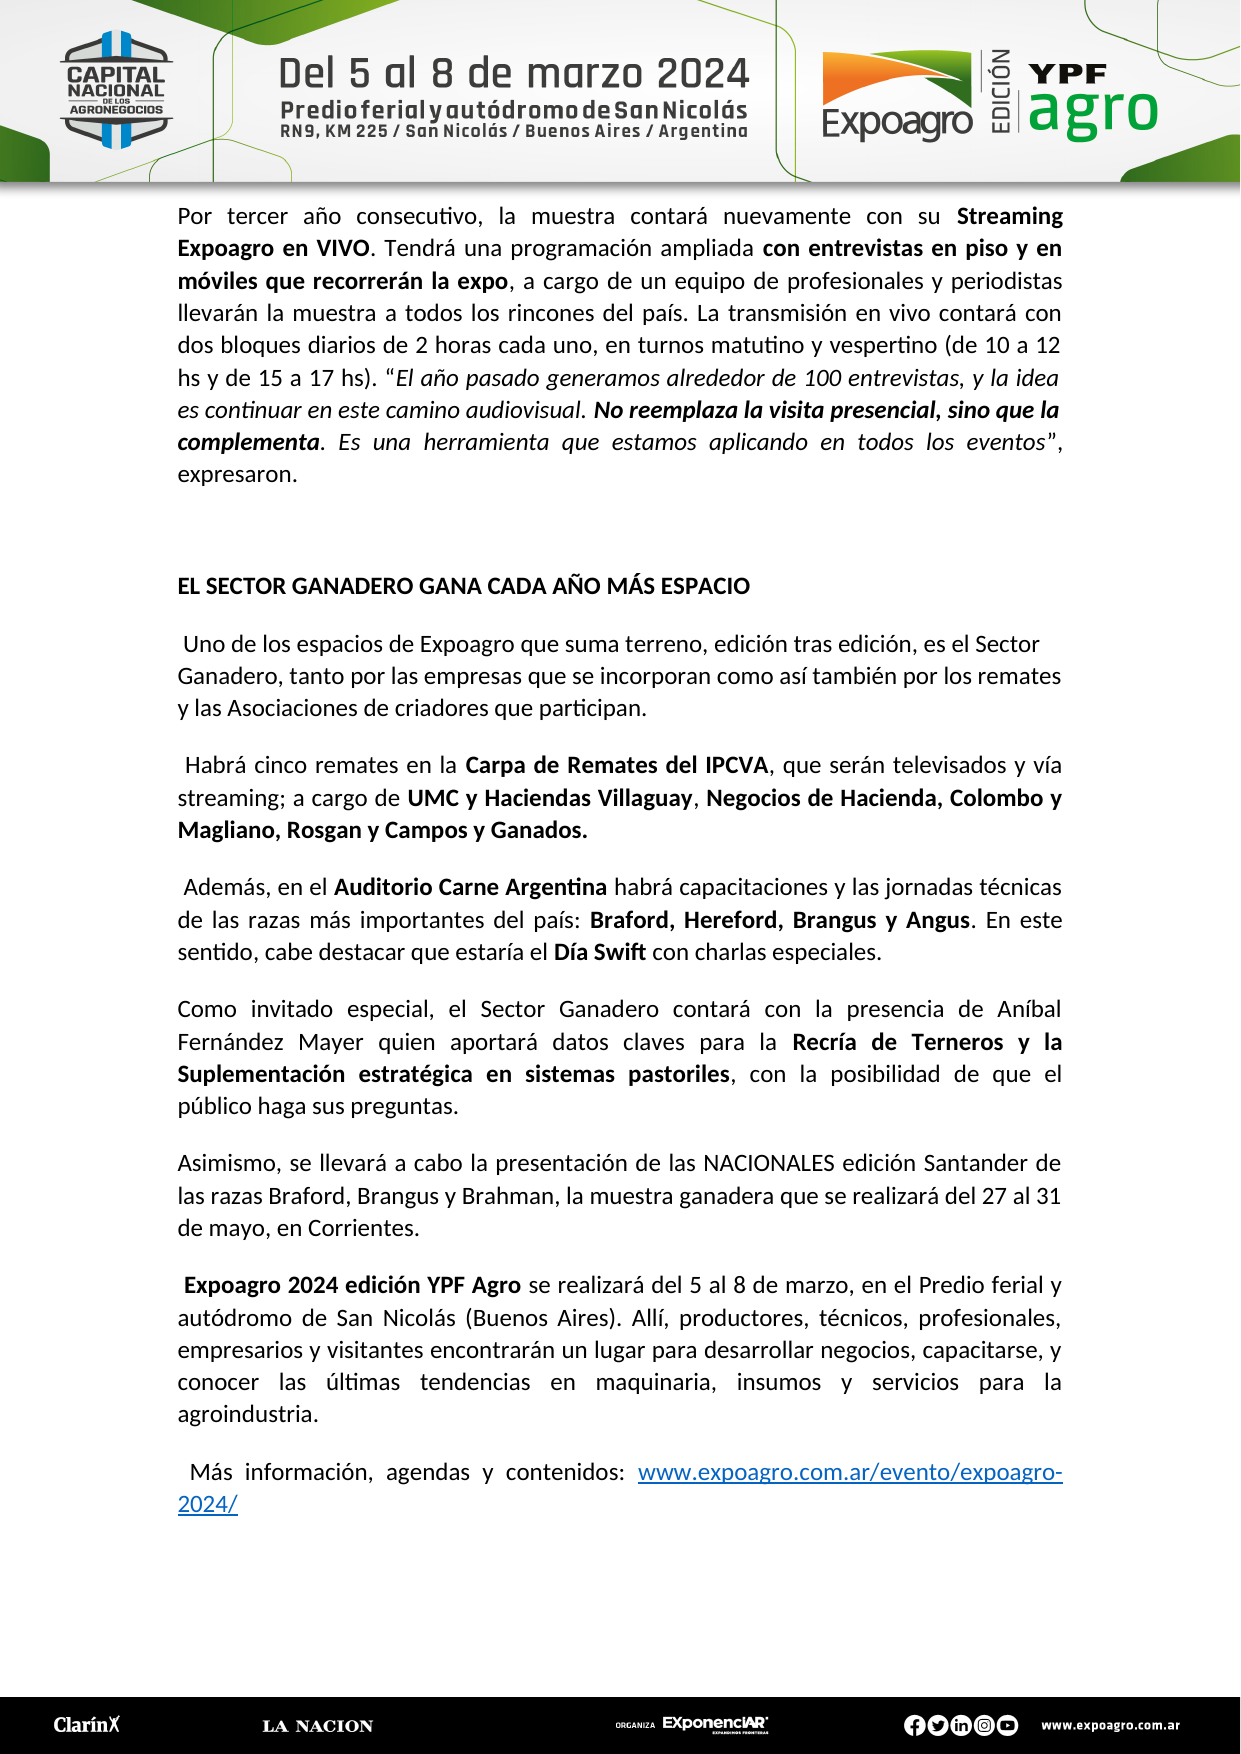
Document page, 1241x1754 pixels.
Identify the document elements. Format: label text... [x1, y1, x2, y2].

text Uno de los espacios de Expoagro que suma terreno, edición tras edición, es el Sector Ganadero, tanto por las empresas que se incorporan como así también por los remates y las Asociaciones de criadores que participan. [177, 628, 1063, 723]
text Habrá cinco remates en la Carpa de Remates del IPCVA, que serán televisados y vía streaming; a cargo de UMC y Haciendas Villaguay, Negocios de Hacienda, Colombo y Magliano, Rosgan y Campos y Ganados. [177, 750, 1063, 845]
text Por tercer año consecutivo, la muestra contará nuevamente con su Streaming Expoagro en VIVO. Tendrá una programación ampliada con entrevistas en piso y en móviles que recorrerán la expo, a cargo de un equipo de profesionales y periodistas llevarán la muestra a todos los rincones del país. La transmisión en vivo contará con dos bloques diarios de 2 horas cada uno, en turnos matutino y vespertino (de 10 a 12 hs y de 15 a 17 hs). “El año pasado generamos alrededor de 100 entrevistas, y la idea es continuar en este camino audiovisual. No reemplaza la visita presencial, sino que la complementa. Es una herramienta que estamos aplicando en todos los eventos”, expresaron. [177, 201, 1063, 489]
text Expoagro 2024 edición YPF Agro se realizará del 5 al 8 de marzo, en el Predio ferial y autódromo de San Nicolás (Buenos Aires). Allí, productores, técnicos, profesionales, empresarios y visitantes encontrarán un lugar para desarrollar negocios, capacitarse, y conocer las últimas tendencias en maquinaria, insumos y servicios para la agroindustria. [177, 1269, 1063, 1429]
text EL SECTOR GANADERO GANA CADA AÑO MÁS ESPACIO [177, 571, 1063, 601]
text Asimismo, se llevará a cabo la presentación de las NACIONALES edición Santander de las razas Braford, Brangus y Brahman, la muestra ganadera que se realizará del 27 al 31 de mayo, en Corrientes. [177, 1148, 1063, 1243]
text Además, en el Auditorio Carne Argentina habrá capacitaciones y las jornadas técnicas de las razas más importantes del país: Braford, Hereford, Brangus y Angus. En este sentido, cabe destacar que estaría el Día Swift con charlas especiales. [177, 872, 1063, 967]
picture [0, 1697, 1241, 1754]
picture [0, 0, 1241, 201]
text Más información, agendas y contenidos: www.expoagro.com.ar/evento/expoagro-2024/ [177, 1456, 1063, 1519]
text Como invitado especial, el Sector Ganadero contará con la presencia de Aníbal Fernández Mayer quien aportará datos claves para la Recría de Terneros y la Suplementación estratégica en sistemas pastoriles, con la posibilidad de que el público haga sus preguntas. [177, 993, 1063, 1121]
